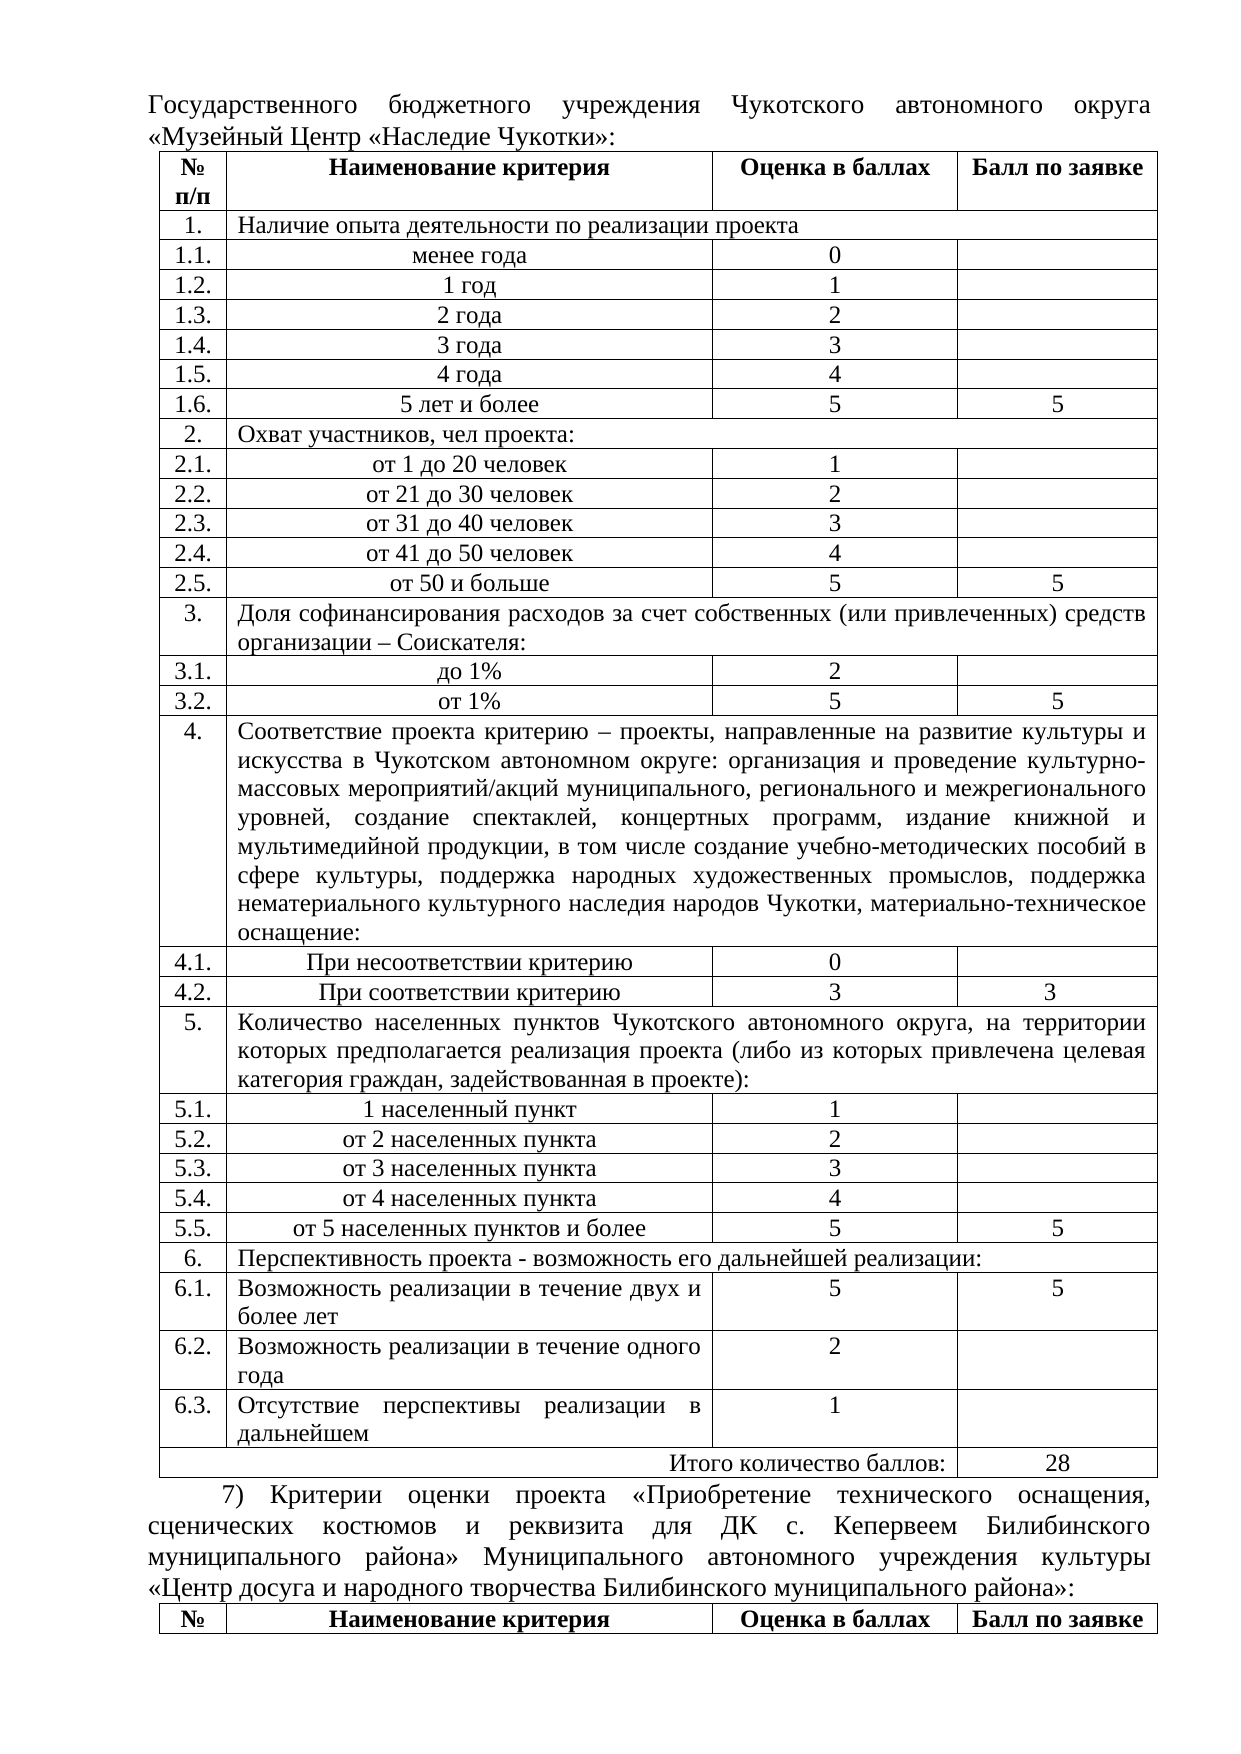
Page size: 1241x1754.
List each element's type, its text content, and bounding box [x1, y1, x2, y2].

table_cell 2. [160, 419, 226, 448]
table_cell Наличие опыта деятельности по реализации проекта [227, 211, 1157, 239]
table_cell 6.3. [160, 1390, 226, 1447]
table_cell 5 [713, 568, 957, 597]
table_cell 0 [713, 240, 957, 269]
table_header Наименование критерия [227, 152, 712, 209]
table_cell 4 [713, 1183, 957, 1212]
table_cell 1. [160, 211, 226, 239]
table_cell 2.3. [160, 509, 226, 537]
table_cell 5 лет и более [227, 389, 712, 418]
table_cell При несоответствии критерию [227, 947, 712, 976]
table_cell 1 [713, 1390, 957, 1447]
table_cell 4 [713, 538, 957, 567]
table_cell 5.1. [160, 1094, 226, 1123]
table_cell 4. [160, 716, 226, 946]
table_cell 2 года [227, 300, 712, 329]
table_cell 1.2. [160, 270, 226, 299]
table_header Балл по заявке [958, 152, 1157, 209]
table_cell 3. [160, 598, 226, 655]
table_cell Соответствие проекта критерию – проекты, направленные на развитие культуры и искусства в Чукотском автономном округе: организация и проведение культурно-массовых мероприятий/акций муниципального, регионального и межрегионального уровней, создание спектаклей, концертных программ, издание книжной и мультимедийной продукции, в том числе создание учебно-методических пособий в сфере культуры, поддержка народных художественных промыслов, поддержка нематериального культурного наследия народов Чукотки, материально-техническое оснащение: [227, 716, 1157, 946]
table_cell Отсутствие перспективы реализации в дальнейшем [227, 1390, 712, 1447]
table_cell от 3 населенных пункта [227, 1154, 712, 1182]
table_header Оценка в баллах [713, 152, 957, 209]
table_cell Итого количество баллов: [160, 1448, 957, 1477]
table_cell 1 [713, 1094, 957, 1123]
table_cell 4 [713, 360, 957, 388]
table_cell от 4 населенных пункта [227, 1183, 712, 1212]
table_cell [958, 1331, 1157, 1389]
table_cell 5 [713, 1213, 957, 1242]
table_cell [958, 509, 1157, 537]
table_cell 1 год [227, 270, 712, 299]
table_cell Возможность реализации в течение двух и более лет [227, 1273, 712, 1330]
table_cell от 50 и больше [227, 568, 712, 597]
table_cell 4 года [227, 360, 712, 388]
table_cell 5 [958, 686, 1157, 715]
table_cell [958, 1183, 1157, 1212]
table_cell 5 [713, 389, 957, 418]
table_cell 1 [713, 449, 957, 478]
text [148, 89, 1152, 151]
table_header Оценка в баллах [713, 1604, 957, 1632]
table_cell 5 [958, 1273, 1157, 1330]
table_cell 6. [160, 1243, 226, 1272]
table_cell [958, 330, 1157, 358]
table_cell 5.2. [160, 1124, 226, 1152]
table_cell 5.5. [160, 1213, 226, 1242]
table_cell [958, 1154, 1157, 1182]
table_cell 2 [713, 300, 957, 329]
table_cell [958, 656, 1157, 685]
table_cell [958, 479, 1157, 507]
table_cell 5 [958, 568, 1157, 597]
table_cell 3 [958, 977, 1157, 1006]
table_cell [958, 947, 1157, 976]
table_cell 5 [958, 1213, 1157, 1242]
table_cell [958, 1124, 1157, 1152]
table_header Балл по заявке [958, 1604, 1157, 1632]
table_cell 6.2. [160, 1331, 226, 1389]
table_cell 1.5. [160, 360, 226, 388]
table_cell 1.4. [160, 330, 226, 358]
table_cell 4.1. [160, 947, 226, 976]
table_cell 2.4. [160, 538, 226, 567]
table_cell [958, 300, 1157, 329]
table_cell 5.4. [160, 1183, 226, 1212]
table_cell от 1 до 20 человек [227, 449, 712, 478]
table_cell 2 [713, 1331, 957, 1389]
table_cell 0 [713, 947, 957, 976]
table_cell 6.1. [160, 1273, 226, 1330]
table_cell [958, 1094, 1157, 1123]
table_cell от 41 до 50 человек [227, 538, 712, 567]
table_cell от 31 до 40 человек [227, 509, 712, 537]
table_cell Возможность реализации в течение одного года [227, 1331, 712, 1389]
table_cell Перспективность проекта - возможность его дальнейшей реализации: [227, 1243, 1157, 1272]
table_cell 3.1. [160, 656, 226, 685]
table_cell [958, 270, 1157, 299]
table_cell [958, 240, 1157, 269]
table_cell 3 [713, 977, 957, 1006]
table_cell 3 [713, 330, 957, 358]
table_cell до 1% [227, 656, 712, 685]
table_cell от 1% [227, 686, 712, 715]
table_cell 2 [713, 479, 957, 507]
table_cell [958, 449, 1157, 478]
table_header № п/п [160, 152, 226, 209]
table_cell 3 года [227, 330, 712, 358]
table_cell от 21 до 30 человек [227, 479, 712, 507]
table_cell 3.2. [160, 686, 226, 715]
table_cell 5.3. [160, 1154, 226, 1182]
table_cell 5 [958, 389, 1157, 418]
table_cell Охват участников, чел проекта: [227, 419, 1157, 448]
table_cell 1.3. [160, 300, 226, 329]
table_cell [958, 360, 1157, 388]
table_cell 2 [713, 1124, 957, 1152]
table_cell При соответствии критерию [227, 977, 712, 1006]
table_cell 1.1. [160, 240, 226, 269]
table_cell от 5 населенных пунктов и более [227, 1213, 712, 1242]
table_cell от 2 населенных пункта [227, 1124, 712, 1152]
table_cell Доля софинансирования расходов за счет собственных (или привлеченных) средств организации – Соискателя: [227, 598, 1157, 655]
text 7) Критерии оценки проекта «Приобретение технического оснащения, сценических костюмов и реквизита для ДК с. Кепервеем Билибинского муниципального района» Муниципального автономного учреждения культуры «Центр досуга и народного творчества Билибинского муниципального района»: [148, 1478, 1152, 1603]
table_cell Количество населенных пунктов Чукотского автономного округа, на территории которых предполагается реализация проекта (либо из которых привлечена целевая категория граждан, задействованная в проекте): [227, 1007, 1157, 1093]
table_cell 4.2. [160, 977, 226, 1006]
table_cell 5. [160, 1007, 226, 1093]
table_cell 1.6. [160, 389, 226, 418]
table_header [227, 1604, 712, 1632]
table_cell 1 населенный пункт [227, 1094, 712, 1123]
table_cell 3 [713, 1154, 957, 1182]
table_cell 2 [713, 656, 957, 685]
table_cell [958, 1390, 1157, 1447]
table_cell 1 [713, 270, 957, 299]
table_cell 2.5. [160, 568, 226, 597]
table_cell 5 [713, 1273, 957, 1330]
table_header № п/п [160, 1604, 226, 1632]
table_cell [958, 538, 1157, 567]
table_cell 5 [713, 686, 957, 715]
table_cell 2.1. [160, 449, 226, 478]
table_cell 3 [713, 509, 957, 537]
table_cell менее года [227, 240, 712, 269]
table_cell 2.2. [160, 479, 226, 507]
table_cell 28 [958, 1448, 1157, 1477]
